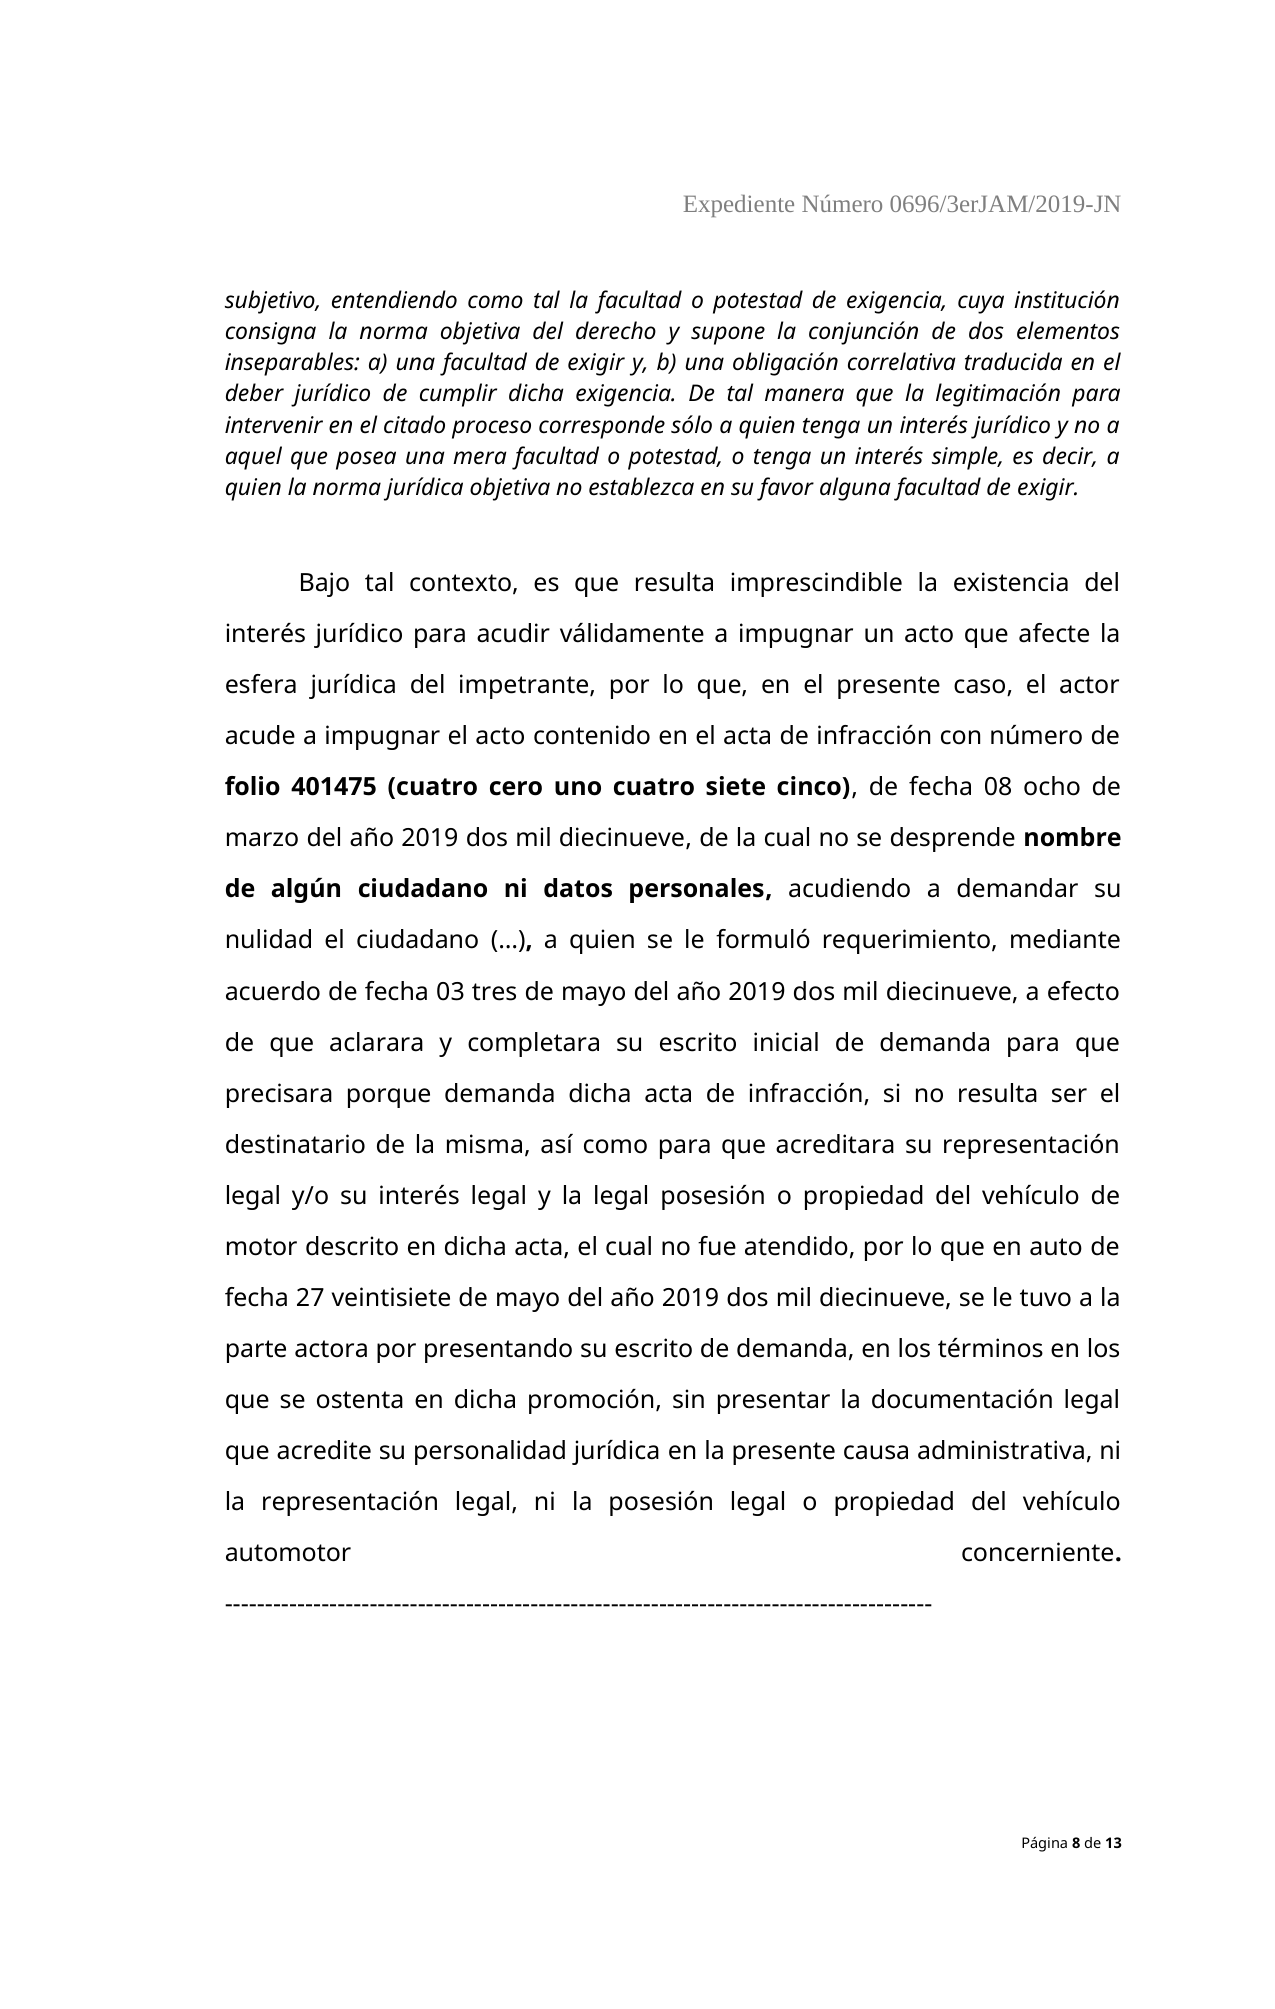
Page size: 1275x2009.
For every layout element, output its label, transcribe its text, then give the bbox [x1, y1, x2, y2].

text Bajo tal contexto, es que resulta imprescindible la existencia del interés jurídico para acudir válidamente a impugnar un acto que afecte la esfera jurídica del impetrante, por lo que, en el presente caso, el actor acude a impugnar el acto contenido en el acta de infracción con número de folio 401475 (cuatro cero uno cuatro siete cinco), de fecha 08 ocho de marzo del año 2019 dos mil diecinueve, de la cual no se desprende nombre de algún ciudadano ni datos personales, acudiendo a demandar su nulidad el ciudadano (…), a quien se le formuló requerimiento, mediante acuerdo de fecha 03 tres de mayo del año 2019 dos mil diecinueve, a efecto de que aclarara y completara su escrito inicial de demanda para que precisara porque demanda dicha acta de infracción, si no resulta ser el destinatario de la misma, así como para que acreditara su representación legal y/o su interés legal y la legal posesión o propiedad del vehículo de motor descrito en dicha acta, el cual no fue atendido, por lo que en auto de fecha 27 veintisiete de mayo del año 2019 dos mil diecinueve, se le tuvo a la parte actora por presentando su escrito de demanda, en los términos en los que se ostenta en dicha promoción, sin presentar la documentación legal que acredite su personalidad jurídica en la presente causa administrativa, ni la representación legal, ni la posesión legal o propiedad del vehículo automotor concerniente. ---------------------------------------------------------------------------------------- [224, 565, 1121, 1620]
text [224, 283, 1121, 502]
